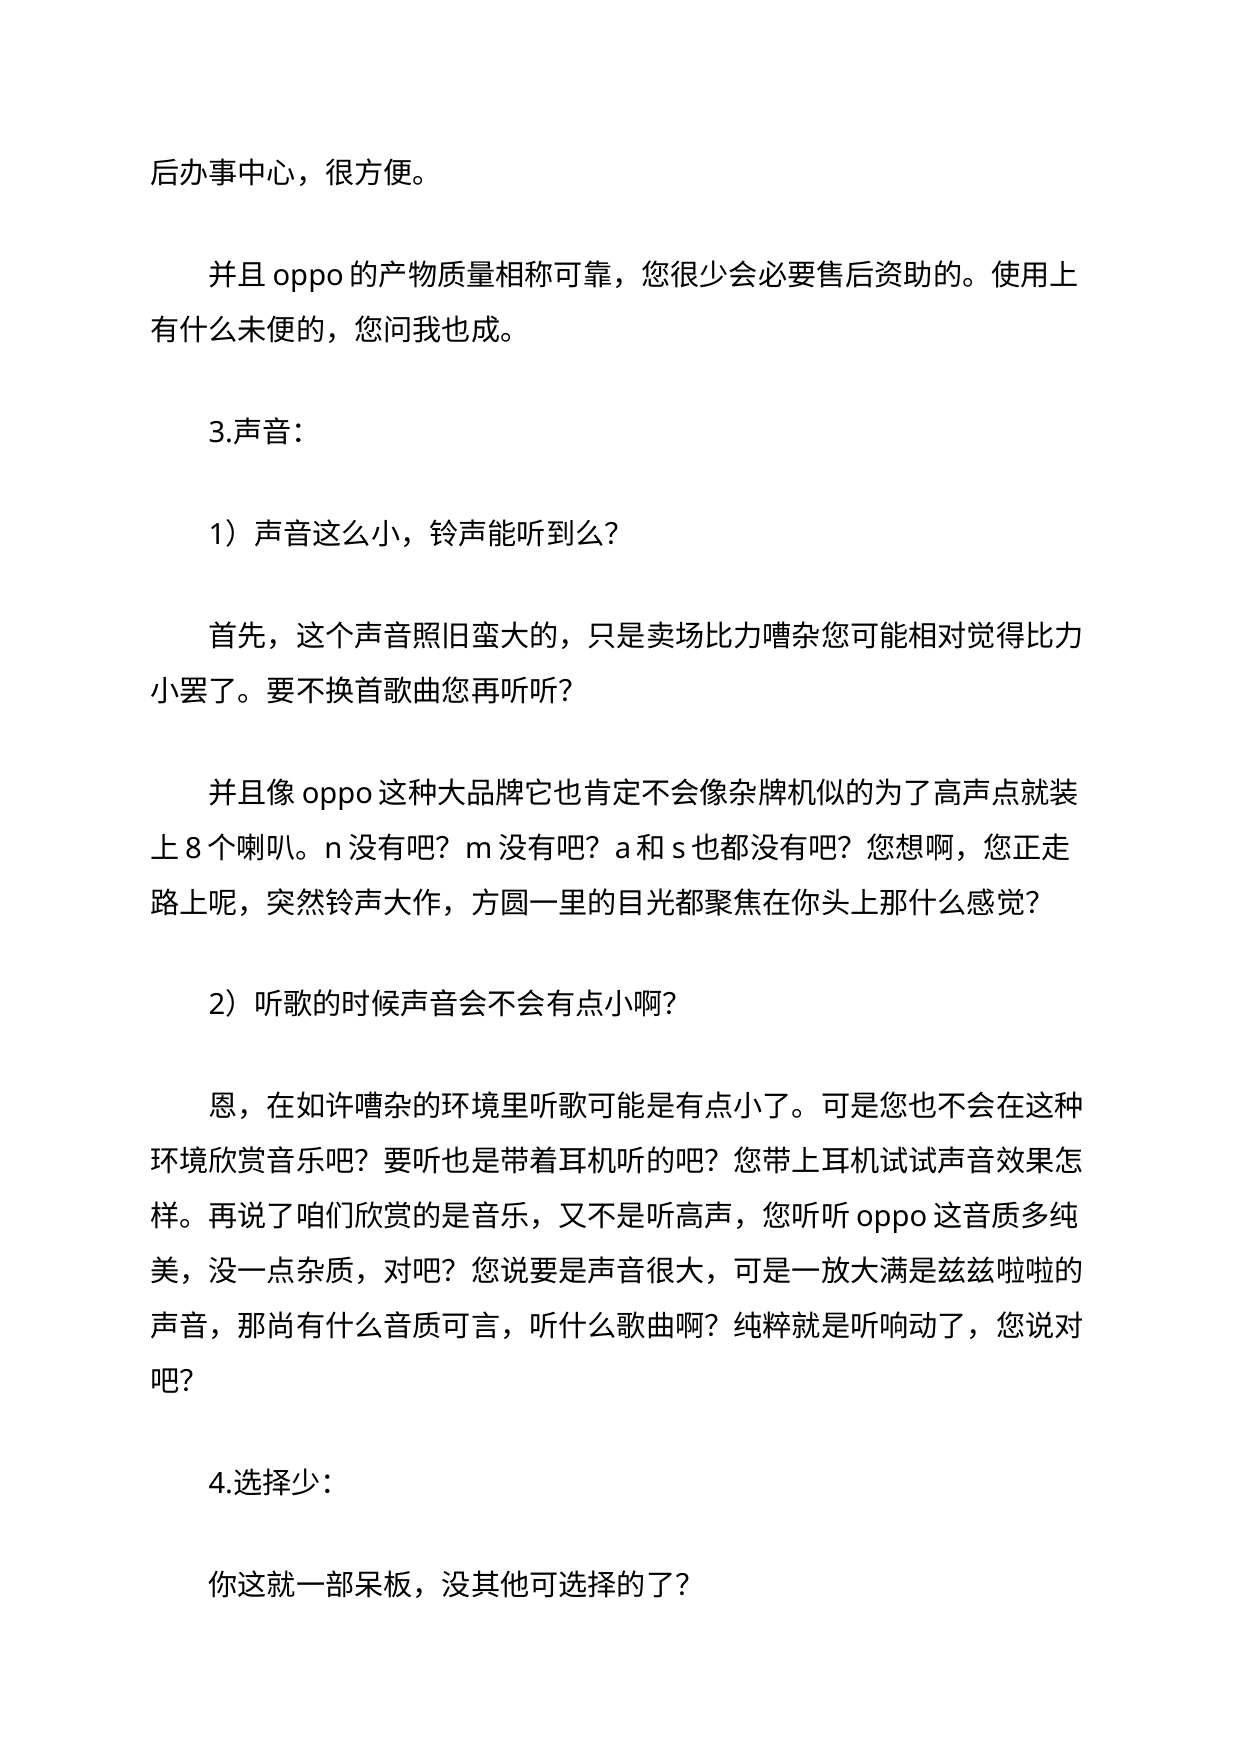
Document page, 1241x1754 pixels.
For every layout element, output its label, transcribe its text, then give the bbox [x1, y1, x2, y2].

text 2）听歌的时候声音会不会有点小啊？ [150, 981, 1090, 1023]
text 1）声音这么小，铃声能听到么？ [150, 511, 1090, 553]
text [150, 150, 1090, 192]
text 你这就一部呆板，没其他可选择的了？ [150, 1561, 1090, 1603]
text 4.选择少： [150, 1459, 1090, 1502]
text 首先，这个声音照旧蛮大的，只是卖场比力嘈杂您可能相对觉得比力小罢了。要不换首歌曲您再听听？ [150, 612, 1090, 710]
text 并且oppo的产物质量相称可靠，您很少会必要售后资助的。使用上有什么未便的，您问我也成。 [150, 252, 1090, 349]
text 恩，在如许嘈杂的环境里听歌可能是有点小了。可是您也不会在这种环境欣赏音乐吧？要听也是带着耳机听的吧？您带上耳机试试声音效果怎样。再说了咱们欣赏的是音乐，又不是听高声，您听听oppo这音质多纯美，没一点杂质，对吧？您说要是声音很大，可是一放大满是兹兹啦啦的声音，那尚有什么音质可言，听什么歌曲啊？纯粹就是听响动了，您说对吧？ [150, 1083, 1090, 1400]
text 3.声音： [150, 408, 1090, 451]
text 并且像oppo这种大品牌它也肯定不会像杂牌机似的为了高声点就装上8个喇叭。n没有吧？m没有吧？a和s也都没有吧？您想啊，您正走路上呢，突然铃声大作，方圆一里的目光都聚焦在你头上那什么感觉？ [150, 769, 1090, 921]
